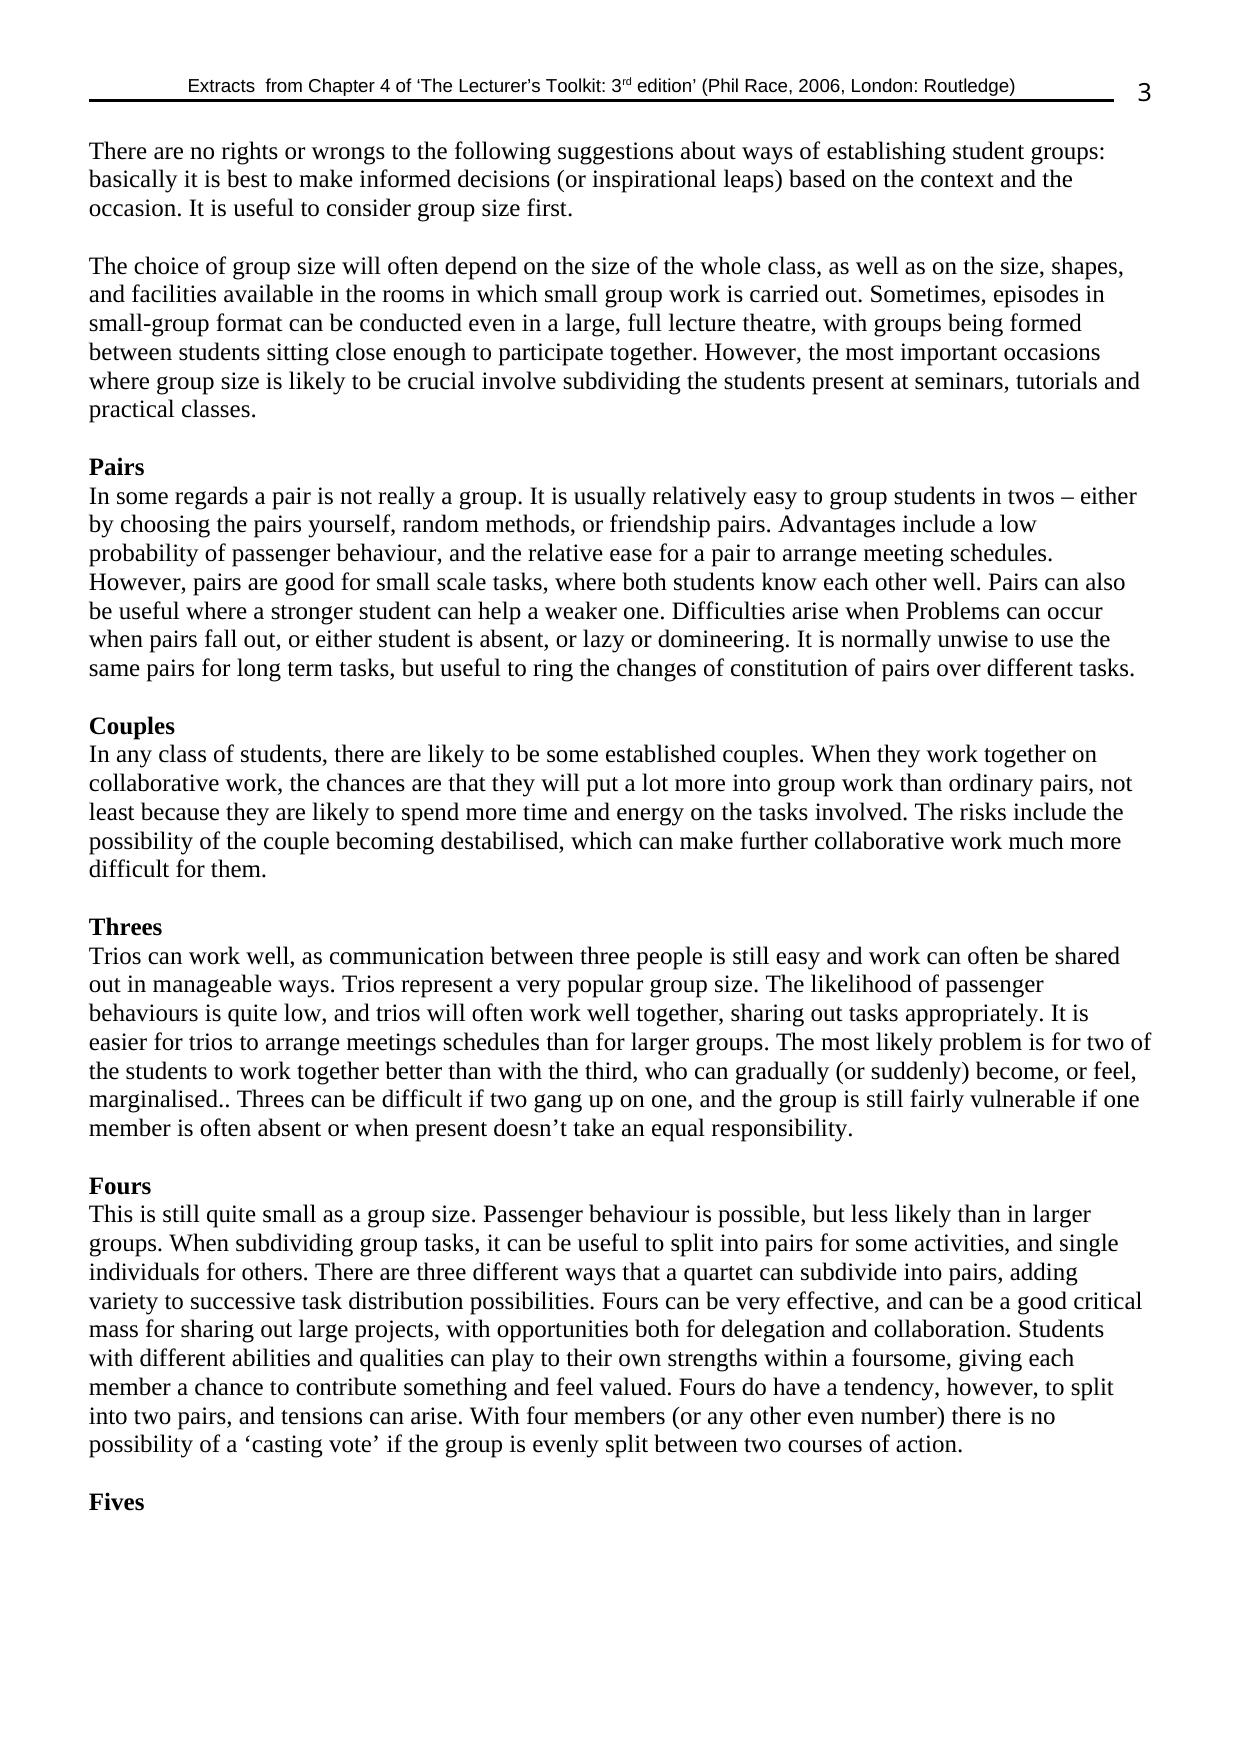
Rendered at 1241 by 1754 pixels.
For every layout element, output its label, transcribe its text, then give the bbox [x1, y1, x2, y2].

text There are no rights or wrongs to the following suggestions about ways of establishing student groups: basically it is best to make informed decisions (or inspirational leaps) based on the context and the occasion. It is useful to consider group size first. [89, 136, 1152, 222]
text Pairs [89, 452, 1152, 481]
text Threes [89, 912, 1152, 941]
text Fours [89, 1171, 1152, 1199]
text Trios can work well, as communication between three people is still easy and work can often be shared out in manageable ways. Trios represent a very popular group size. The likelihood of passenger behaviours is quite low, and trios will often work well together, sharing out tasks appropriately. It is easier for trios to arrange meetings schedules than for larger groups. The most likely problem is for two of the students to work together better than with the third, who can gradually (or suddenly) become, or feel, marginalised.. Threes can be difficult if two gang up on one, and the group is still fairly vulnerable if one member is often absent or when present doesn’t take an equal responsibility. [89, 941, 1152, 1142]
text The choice of group size will often depend on the size of the whole class, as well as on the size, shapes, and facilities available in the rooms in which small group work is carried out. Sometimes, episodes in small-group format can be conducted even in a large, full lecture theatre, with groups being formed between students sitting close enough to participate together. However, the most important occasions where group size is likely to be crucial involve subdividing the students present at seminars, tutorials and practical classes. [89, 251, 1152, 423]
text In any class of students, there are likely to be some established couples. When they work together on collaborative work, the chances are that they will put a lot more into group work than ordinary pairs, not least because they are likely to spend more time and energy on the tasks involved. The risks include the possibility of the couple becoming destabilised, which can make further collaborative work much more difficult for them. [89, 739, 1152, 883]
text In some regards a pair is not really a group. It is usually relatively easy to group students in twos – either by choosing the pairs yourself, random methods, or friendship pairs. Advantages include a low probability of passenger behaviour, and the relative ease for a pair to arrange meeting schedules. However, pairs are good for small scale tasks, where both students know each other well. Pairs can also be useful where a stronger student can help a weaker one. Difficulties arise when Problems can occur when pairs fall out, or either student is absent, or lazy or domineering. It is normally unwise to use the same pairs for long term tasks, but useful to ring the changes of constitution of pairs over different tasks. [89, 481, 1152, 682]
text Fives [89, 1487, 1152, 1516]
text This is still quite small as a group size. Passenger behaviour is possible, but less likely than in larger groups. When subdividing group tasks, it can be useful to split into pairs for some activities, and single individuals for others. There are three different ways that a quartet can subdivide into pairs, adding variety to successive task distribution possibilities. Fours can be very effective, and can be a good critical mass for sharing out large projects, with opportunities both for delegation and collaboration. Students with different abilities and qualities can play to their own strengths within a foursome, giving each member a chance to contribute something and feel valued. Fours do have a tendency, however, to split into two pairs, and tensions can arise. With four members (or any other even number) there is no possibility of a ‘casting vote’ if the group is evenly split between two courses of action. [89, 1199, 1152, 1458]
text Couples [89, 711, 1152, 739]
